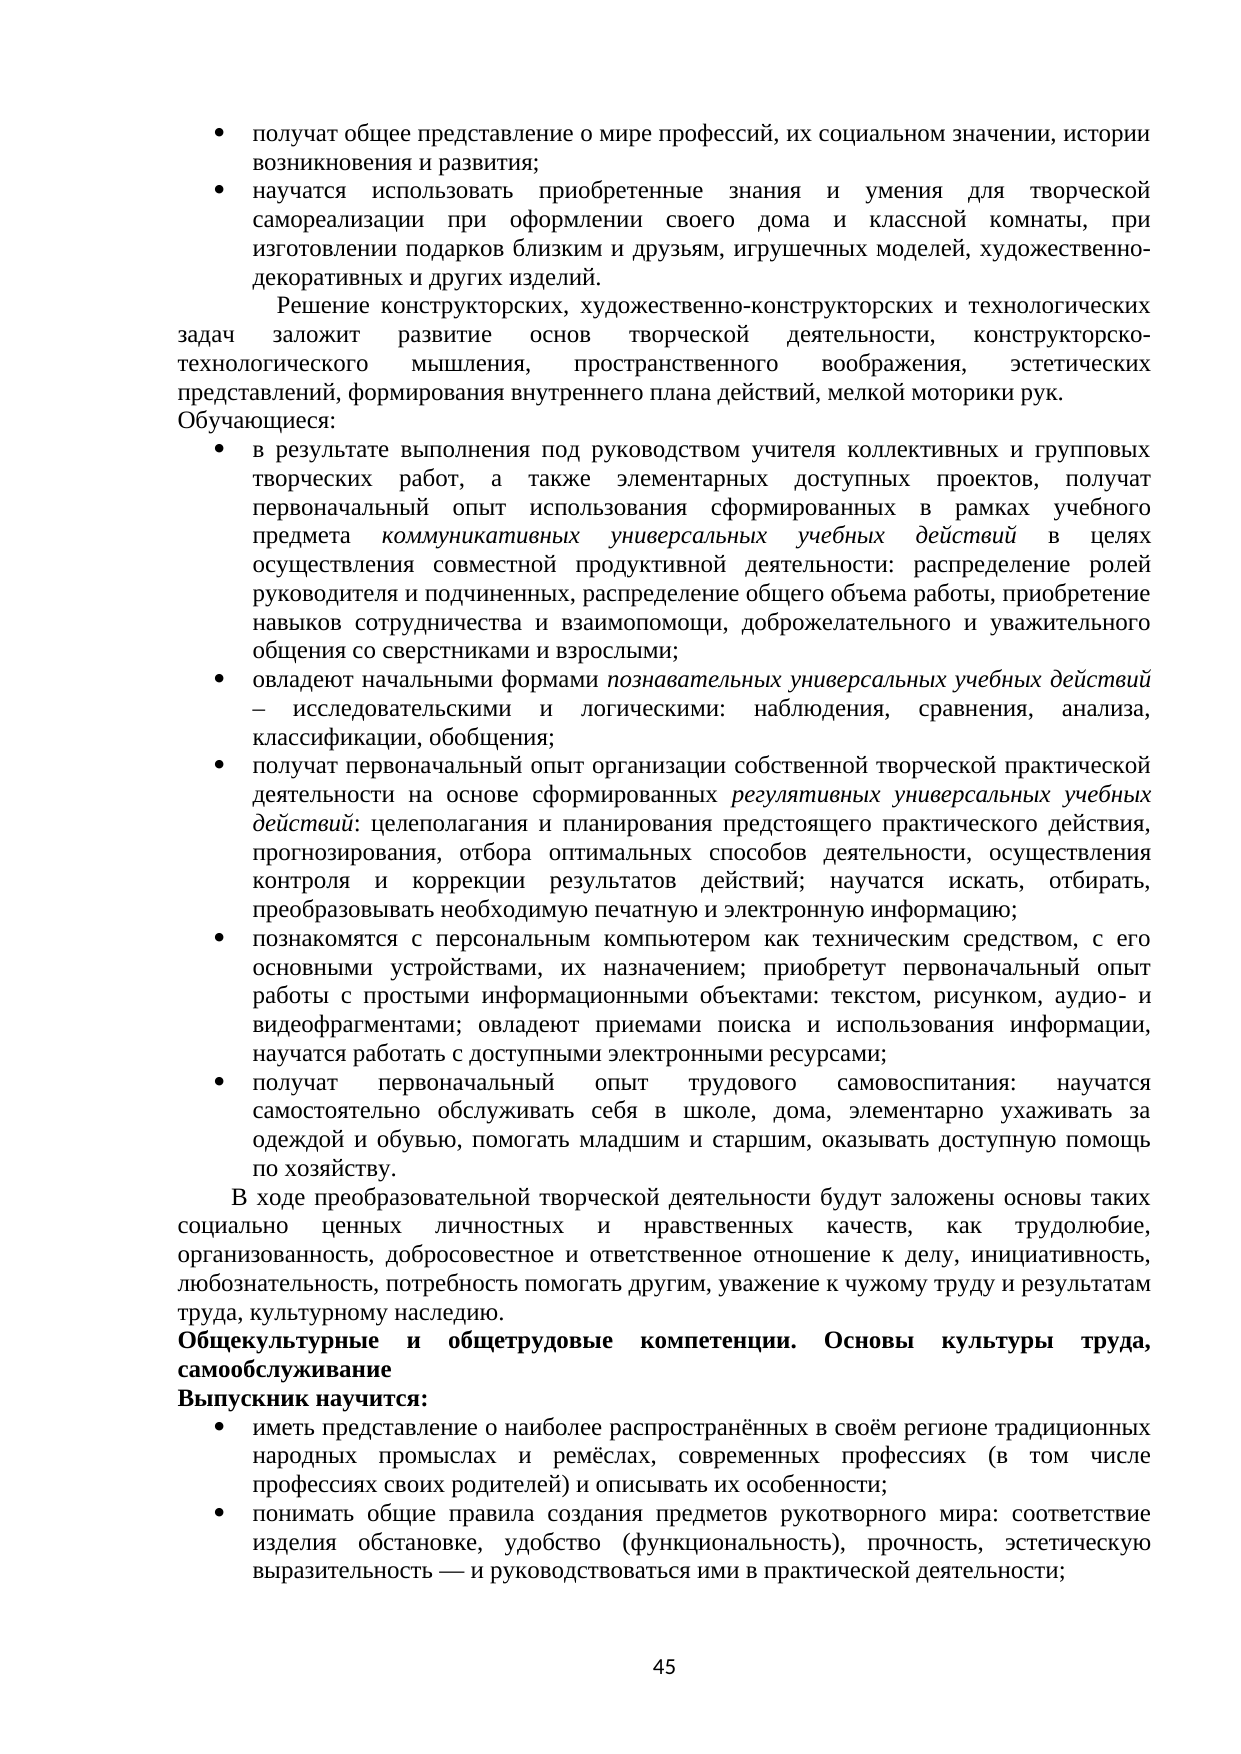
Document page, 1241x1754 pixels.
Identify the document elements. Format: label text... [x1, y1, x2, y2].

text Решение конструкторских, художественно-конструкторских и технологических задач заложит развитие основ творческой деятельности, конструкторско-технологического мышления, пространственного воображения, эстетических представлений, формирования внутреннего плана действий, мелкой моторики рук. [177, 291, 1152, 406]
list иметь представление о наиболее распространённых в своём регионе традиционных народных промыслах и ремёслах, современных профессиях (в том числе профессиях своих родителей) и описывать их особенности; [215, 1412, 1152, 1498]
text Обучающиеся: [177, 406, 1152, 434]
list познакомятся с персональным компьютером как техническим средством, с его основными устройствами, их назначением; приобретут первоначальный опыт работы с простыми информационными объектами: текстом, рисунком, аудио- и видеофрагментами; овладеют приемами поиска и использования информации, научатся работать с доступными электронными ресурсами; [215, 923, 1152, 1067]
list научатся использовать приобретенные знания и умения для творческой самореализации при оформлении своего дома и классной комнаты, при изготовлении подарков близким и друзьям, игрушечных моделей, художественно-декоративных и других изделий. [215, 176, 1152, 291]
list получат первоначальный опыт организации собственной творческой практической деятельности на основе сформированных регулятивных универсальных учебных действий: целеполагания и планирования предстоящего практического действия, прогнозирования, отбора оптимальных способов деятельности, осуществления контроля и коррекции результатов действий; научатся искать, отбирать, преобразовывать необходимую печатную и электронную информацию; [215, 751, 1152, 923]
text Общекультурные и общетрудовые компетенции. Основы культуры труда, самообслуживание [177, 1326, 1152, 1383]
text Выпускник научится: [177, 1383, 1152, 1412]
list в результате выполнения под руководством учителя коллективных и групповых творческих работ, а также элементарных доступных проектов, получат первоначальный опыт использования сформированных в рамках учебного предмета коммуникативных универсальных учебных действий в целях осуществления совместной продуктивной деятельности: распределение ролей руководителя и подчиненных, распределение общего объема работы, приобретение навыков сотрудничества и взаимопомощи, доброжелательного и уважительного общения со сверстниками и взрослыми; [215, 434, 1152, 664]
list получат общее представление о мире профессий, их социальном значении, истории возникновения и развития; [215, 118, 1152, 176]
list овладеют начальными формами познавательных универсальных учебных действий – исследовательскими и логическими: наблюдения, сравнения, анализа, классификации, обобщения; [215, 664, 1152, 751]
list понимать общие правила создания предметов рукотворного мира: соответствие изделия обстановке, удобство (функциональность), прочность, эстетическую выразительность — и руководствоваться ими в практической деятельности; [215, 1498, 1152, 1584]
text В ходе преобразовательной творческой деятельности будут заложены основы таких социально ценных личностных и нравственных качеств, как трудолюбие, организованность, добросовестное и ответственное отношение к делу, инициативность, любознательность, потребность помогать другим, уважение к чужому труду и результатам труда, культурному наследию. [177, 1182, 1152, 1326]
list получат первоначальный опыт трудового самовоспитания: научатся самостоятельно обслуживать себя в школе, дома, элементарно ухаживать за одеждой и обувью, помогать младшим и старшим, оказывать доступную помощь по хозяйству. [215, 1067, 1152, 1182]
